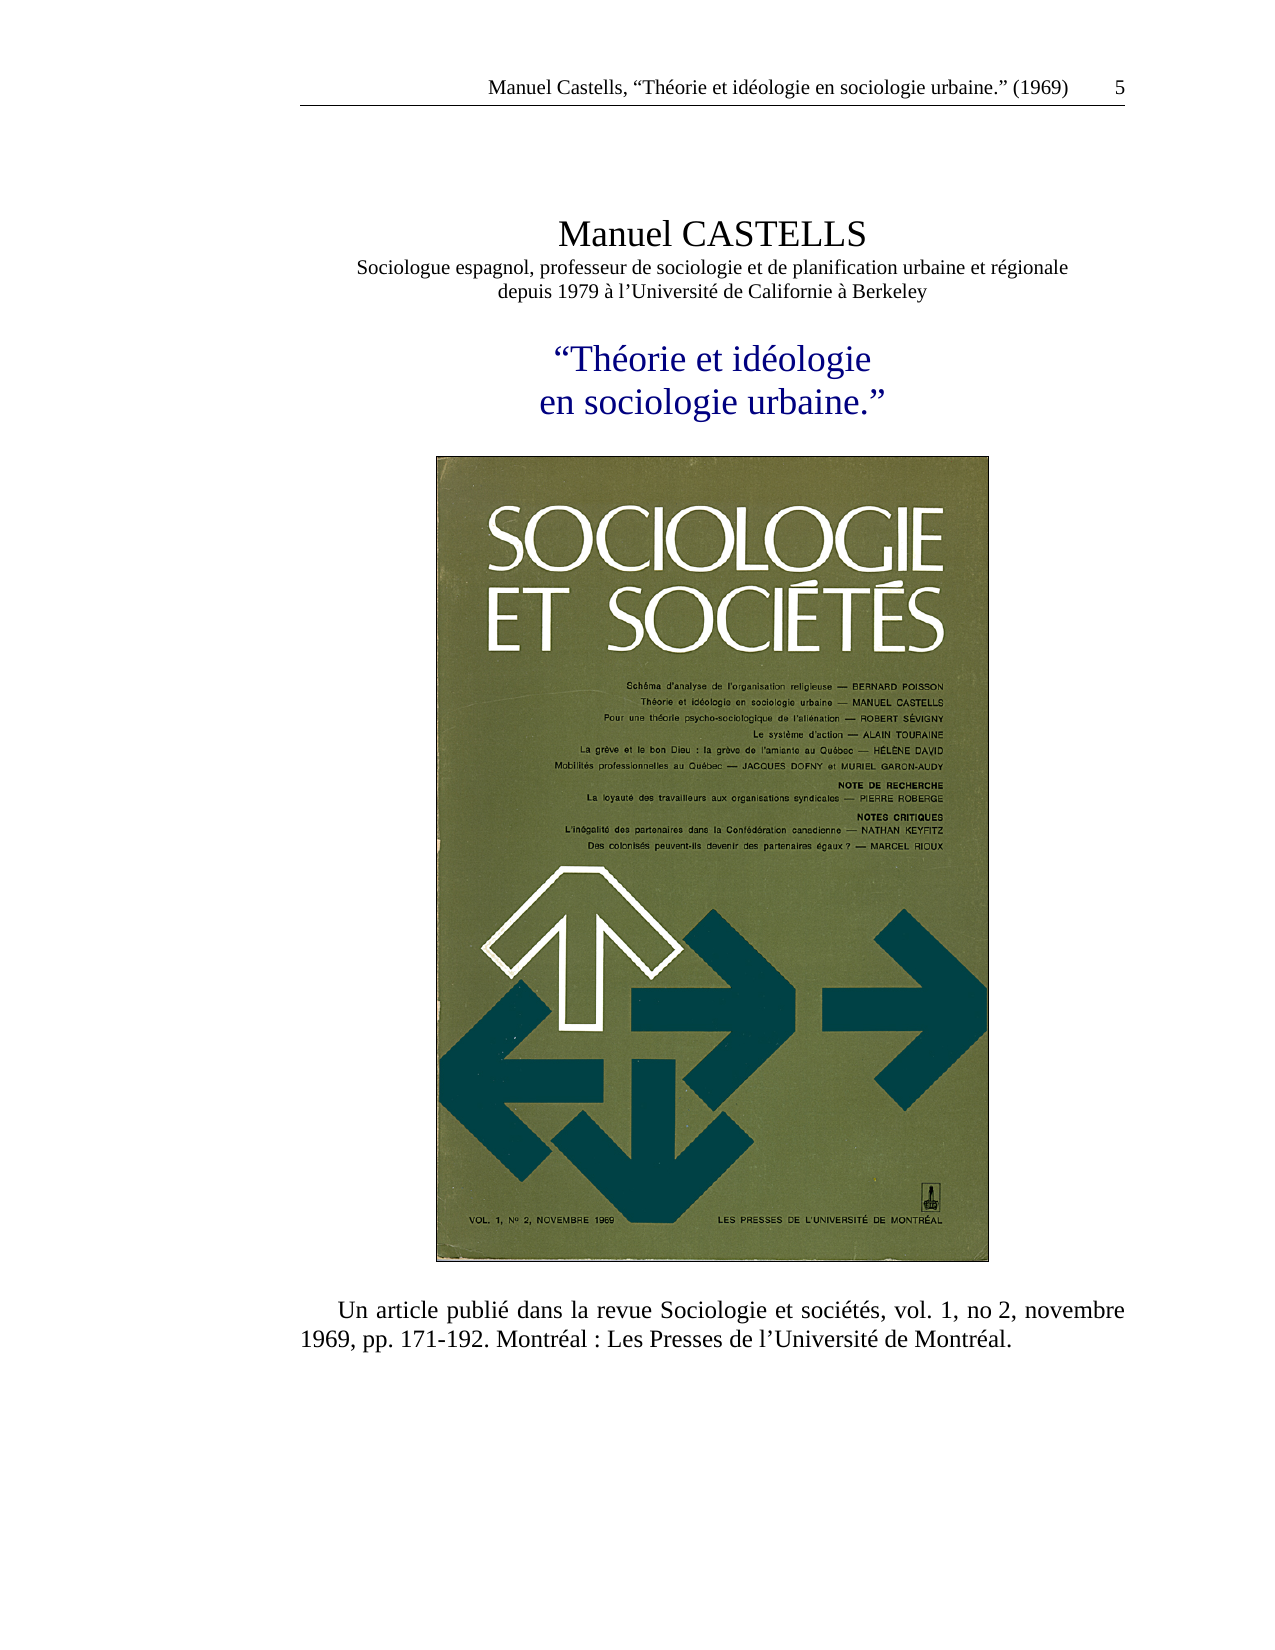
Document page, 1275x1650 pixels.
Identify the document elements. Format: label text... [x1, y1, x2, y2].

text Manuel CASTELLS [300, 212, 1125, 255]
picture [437, 457, 988, 1261]
text Sociologue espagnol, professeur de sociologie et de planification urbaine et régionale depuis 1979 à l’Université de Californie à Berkeley [300, 255, 1125, 303]
text “Théorie et idéologie en sociologie urbaine.” [300, 336, 1125, 423]
text Un article publié dans la revue Sociologie et sociétés, vol. 1, no 2, novembre 1969, pp. 171-192. Montréal : Les Presses de l’Université de Montréal. [300, 1296, 1125, 1353]
